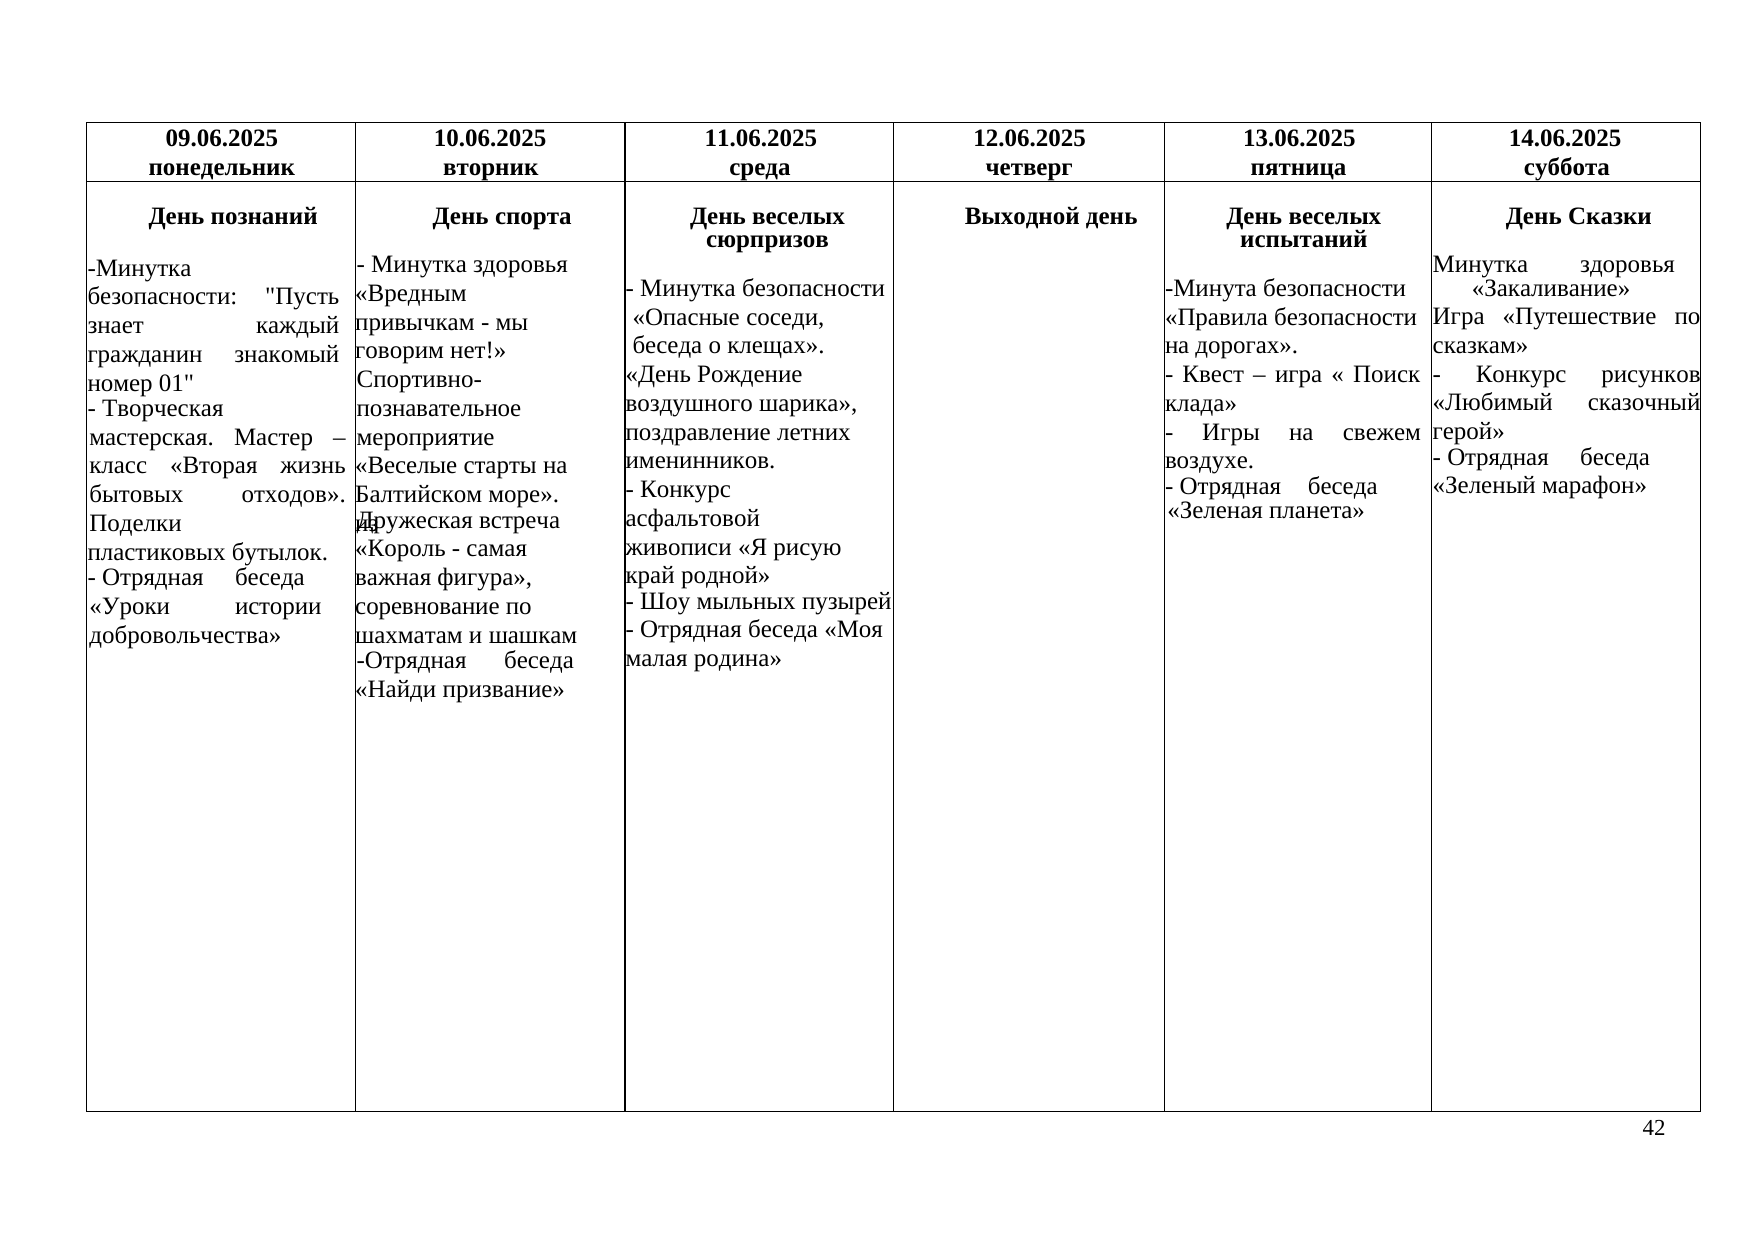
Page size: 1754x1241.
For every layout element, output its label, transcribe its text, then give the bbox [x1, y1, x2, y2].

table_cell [626, 182, 893, 1111]
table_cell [1432, 182, 1700, 1111]
table_header 13.06.2025 пятница [1165, 123, 1431, 181]
table_header 11.06.2025 среда [626, 123, 893, 181]
table_header 12.06.2025 четверг [894, 123, 1164, 181]
table_cell Выходной день [894, 182, 1164, 1111]
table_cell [1165, 182, 1431, 1111]
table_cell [356, 182, 624, 1111]
table_header 10.06.2025 вторник [356, 123, 624, 181]
table_header 14.06.2025 суббота [1432, 123, 1700, 181]
table_header 09.06.2025 понедельник [87, 123, 355, 181]
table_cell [87, 182, 355, 1111]
